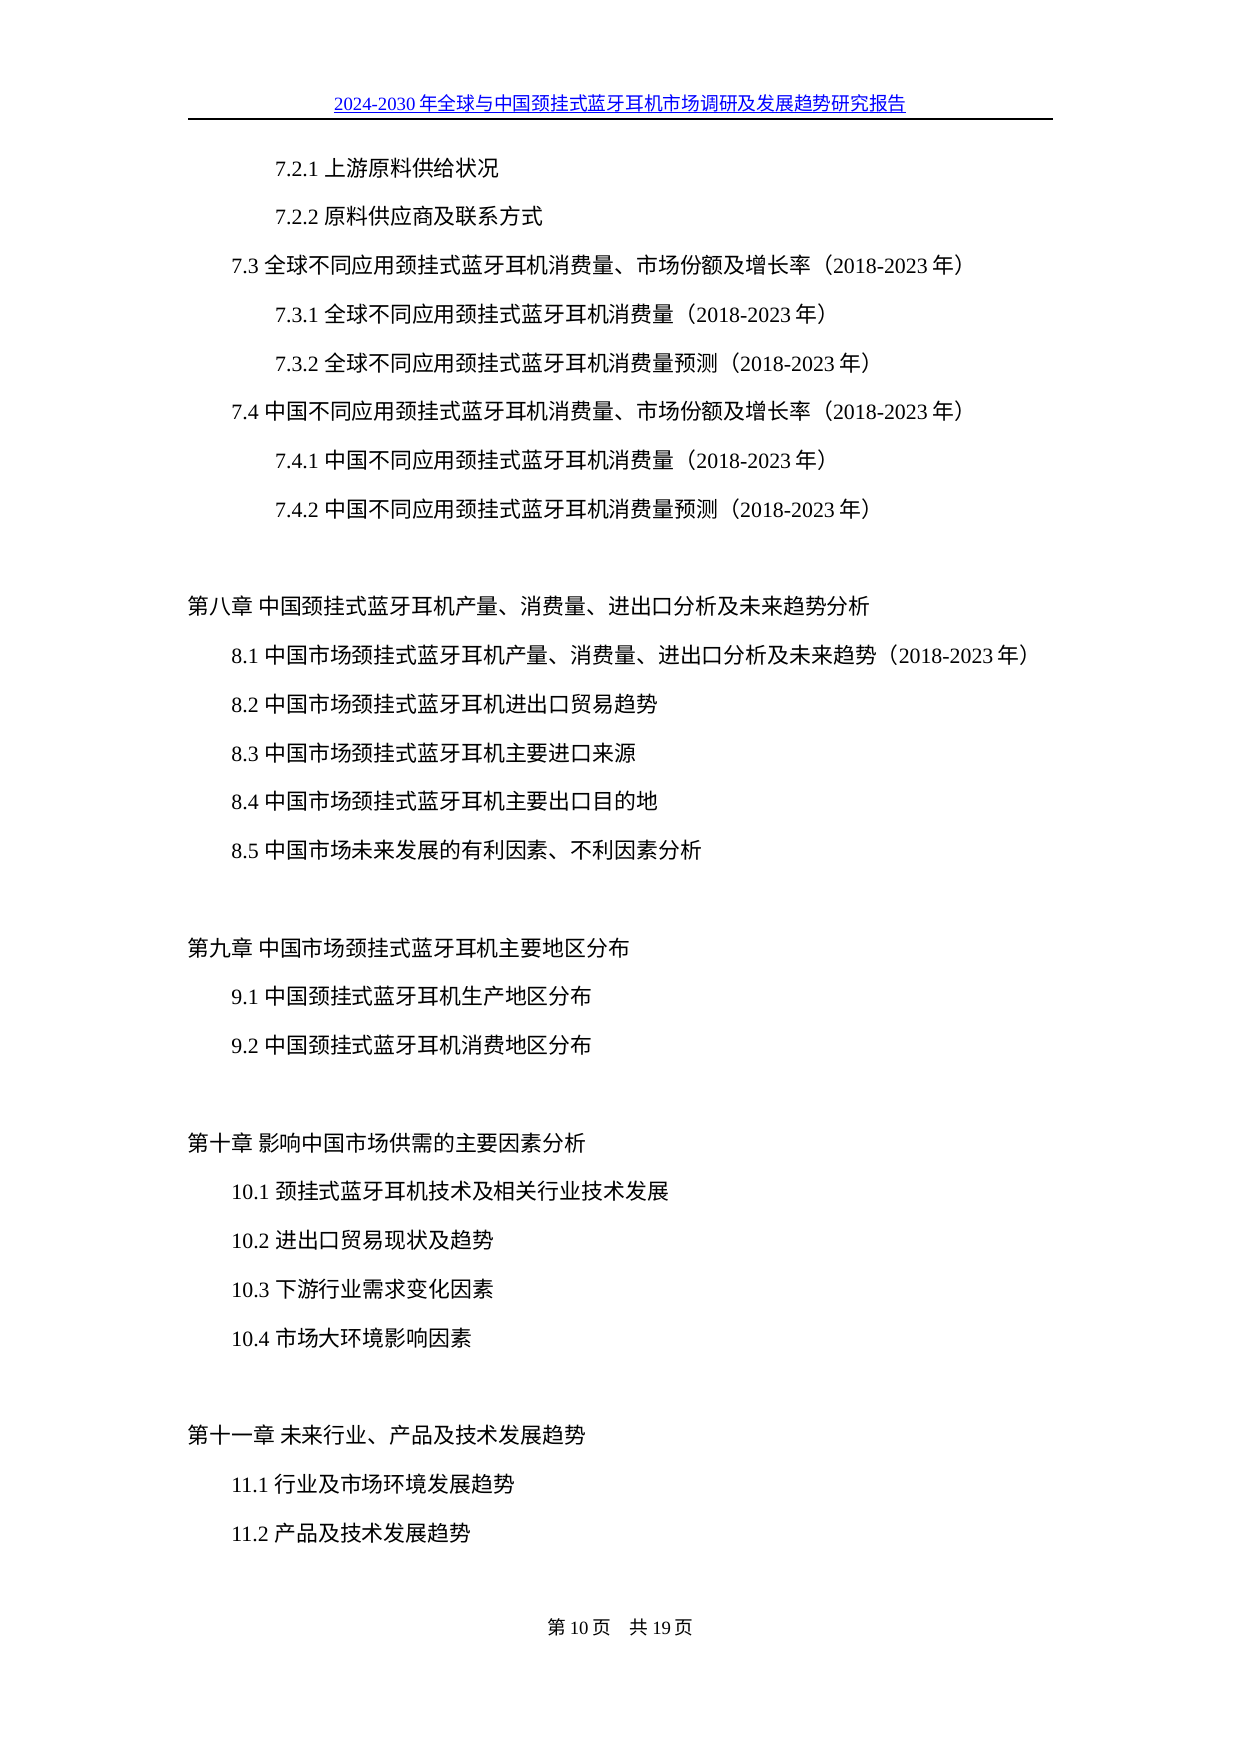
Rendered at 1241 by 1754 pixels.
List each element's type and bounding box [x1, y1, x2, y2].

text [187, 150, 1053, 1548]
